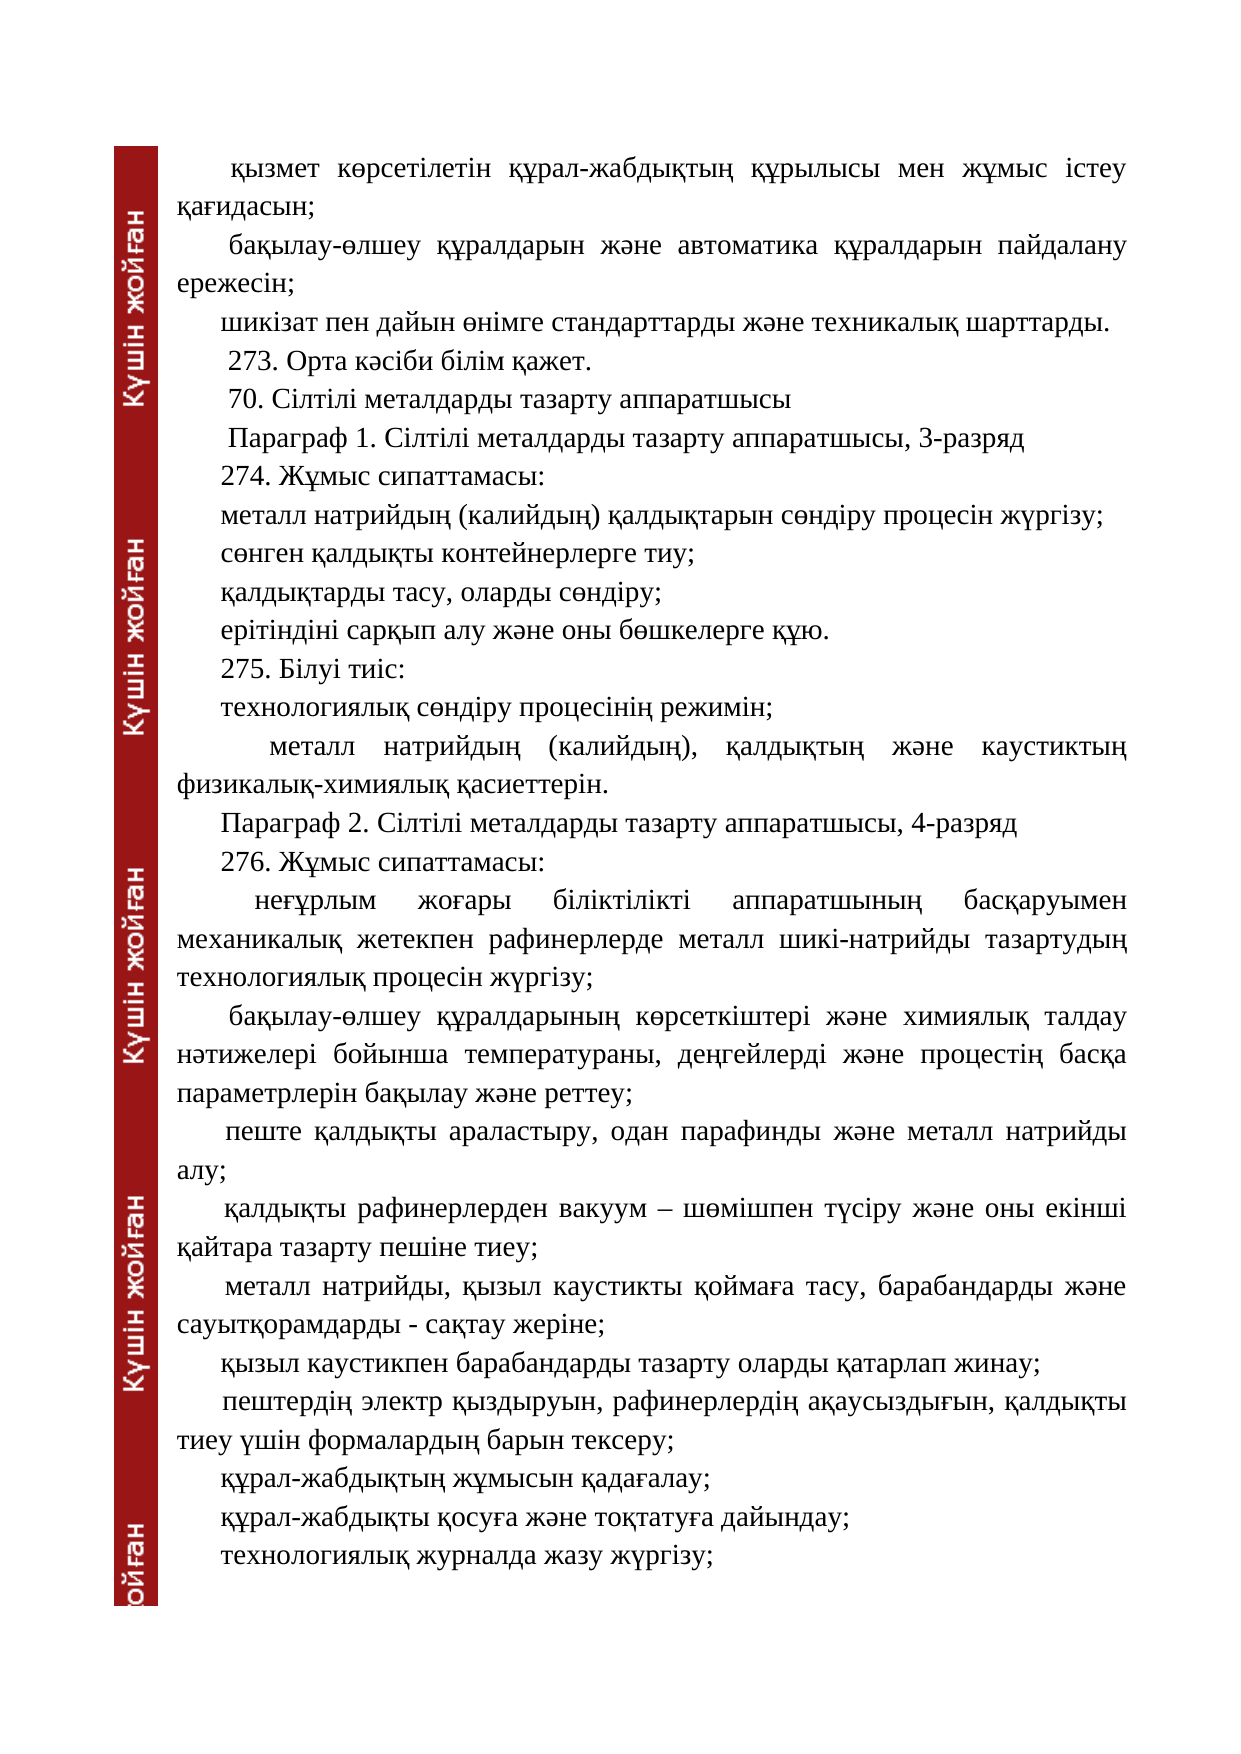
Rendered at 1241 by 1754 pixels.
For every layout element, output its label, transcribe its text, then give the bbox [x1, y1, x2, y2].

picture [114, 877, 158, 882]
picture [114, 415, 158, 420]
text пештердің электр қыздыруын, рафинерлердің ақаусыздығын, қалдықты тиеу үшін формалардың барын тексеру; [112, 1383, 1128, 1455]
text Параграф 1. Сілтілі металдарды тазарту аппаратшысы, 3-разряд [112, 420, 1128, 453]
text құрал-жабдықтың жұмысын қадағалау; [112, 1460, 1128, 1494]
picture [114, 492, 158, 497]
picture [114, 684, 158, 689]
text қызмет көрсетілетін құрал-жабдықтың құрылысы мен жұмыс істеу қағидасын; [112, 150, 1128, 222]
text технологиялық журналда жазу жүргізу; [112, 1537, 1128, 1571]
text 276. Жұмыс сипаттамасы: [112, 844, 1128, 877]
picture [114, 993, 158, 998]
text қалдықты рафинерлерден вакуум – шөмішпен түсіру және оны екінші қайтара тазарту пешіне тиеу; [112, 1191, 1128, 1263]
text 70. Сілтілі металдарды тазарту аппаратшысы [112, 381, 1128, 415]
text металл натрийды, қызыл каустикты қоймаға тасу, барабандарды және сауытқорамдарды - сақтау жеріне; [112, 1268, 1128, 1340]
text қызыл каустикпен барабандарды тазарту оларды қатарлап жинау; [112, 1345, 1128, 1378]
picture [114, 299, 158, 304]
text бақылау-өлшеу құралдарын және автоматика құралдарын пайдалану ережесін; [112, 227, 1128, 299]
text ерітіндіні сарқып алу және оны бөшкелерге құю. [112, 612, 1128, 646]
picture [114, 222, 158, 227]
text 274. Жұмыс сипаттамасы: [112, 458, 1128, 492]
text технологиялық сөндіру процесінің режимін; [112, 689, 1128, 723]
picture [114, 646, 158, 651]
picture [114, 338, 158, 343]
text қалдықтарды тасу, оларды сөндіру; [112, 574, 1128, 607]
text металл натрийдың (калийдың) қалдықтарын сөндіру процесін жүргізу; [112, 497, 1128, 530]
text сөнген қалдықты контейнерлерге тиу; [112, 535, 1128, 569]
text пеште қалдықты араластыру, одан парафинды және металл натрийды алу; [112, 1113, 1128, 1186]
picture [114, 569, 158, 574]
picture [114, 453, 158, 458]
picture [114, 376, 158, 381]
picture [114, 1571, 158, 1606]
text құрал-жабдықты қосуға және тоқтатуға дайындау; [112, 1499, 1128, 1532]
text бақылау-өлшеу құралдарының көрсеткіштері және химиялық талдау нәтижелері бойынша температураны, деңгейлерді және процестің басқа параметрлерін бақылау және реттеу; [112, 998, 1128, 1108]
picture [114, 1455, 158, 1460]
picture [114, 607, 158, 612]
picture [114, 1340, 158, 1345]
picture [114, 1532, 158, 1537]
picture [114, 1263, 158, 1268]
picture [114, 839, 158, 844]
picture [114, 723, 158, 728]
text 273. Орта кәсіби білім қажет. [112, 343, 1128, 376]
text шикізат пен дайын өнімге стандарттарды және техникалық шарттарды. [112, 304, 1128, 338]
text металл натрийдың (калийдың), қалдықтың және каустиктың физикалық-химиялық қасиеттерін. [112, 728, 1128, 800]
picture [114, 1378, 158, 1383]
text 275. Білуі тиіс: [112, 651, 1128, 684]
picture [114, 1186, 158, 1191]
picture [114, 1108, 158, 1113]
picture [114, 800, 158, 805]
picture [114, 1494, 158, 1499]
text неғұрлым жоғары біліктілікті аппаратшының басқаруымен механикалық жетекпен рафинерлерде металл шикі-натрийды тазартудың технологиялық процесін жүргізу; [112, 882, 1128, 993]
picture [114, 530, 158, 535]
text Параграф 2. Сілтілі металдарды тазарту аппаратшысы, 4-разряд [112, 805, 1128, 839]
picture [114, 146, 158, 150]
